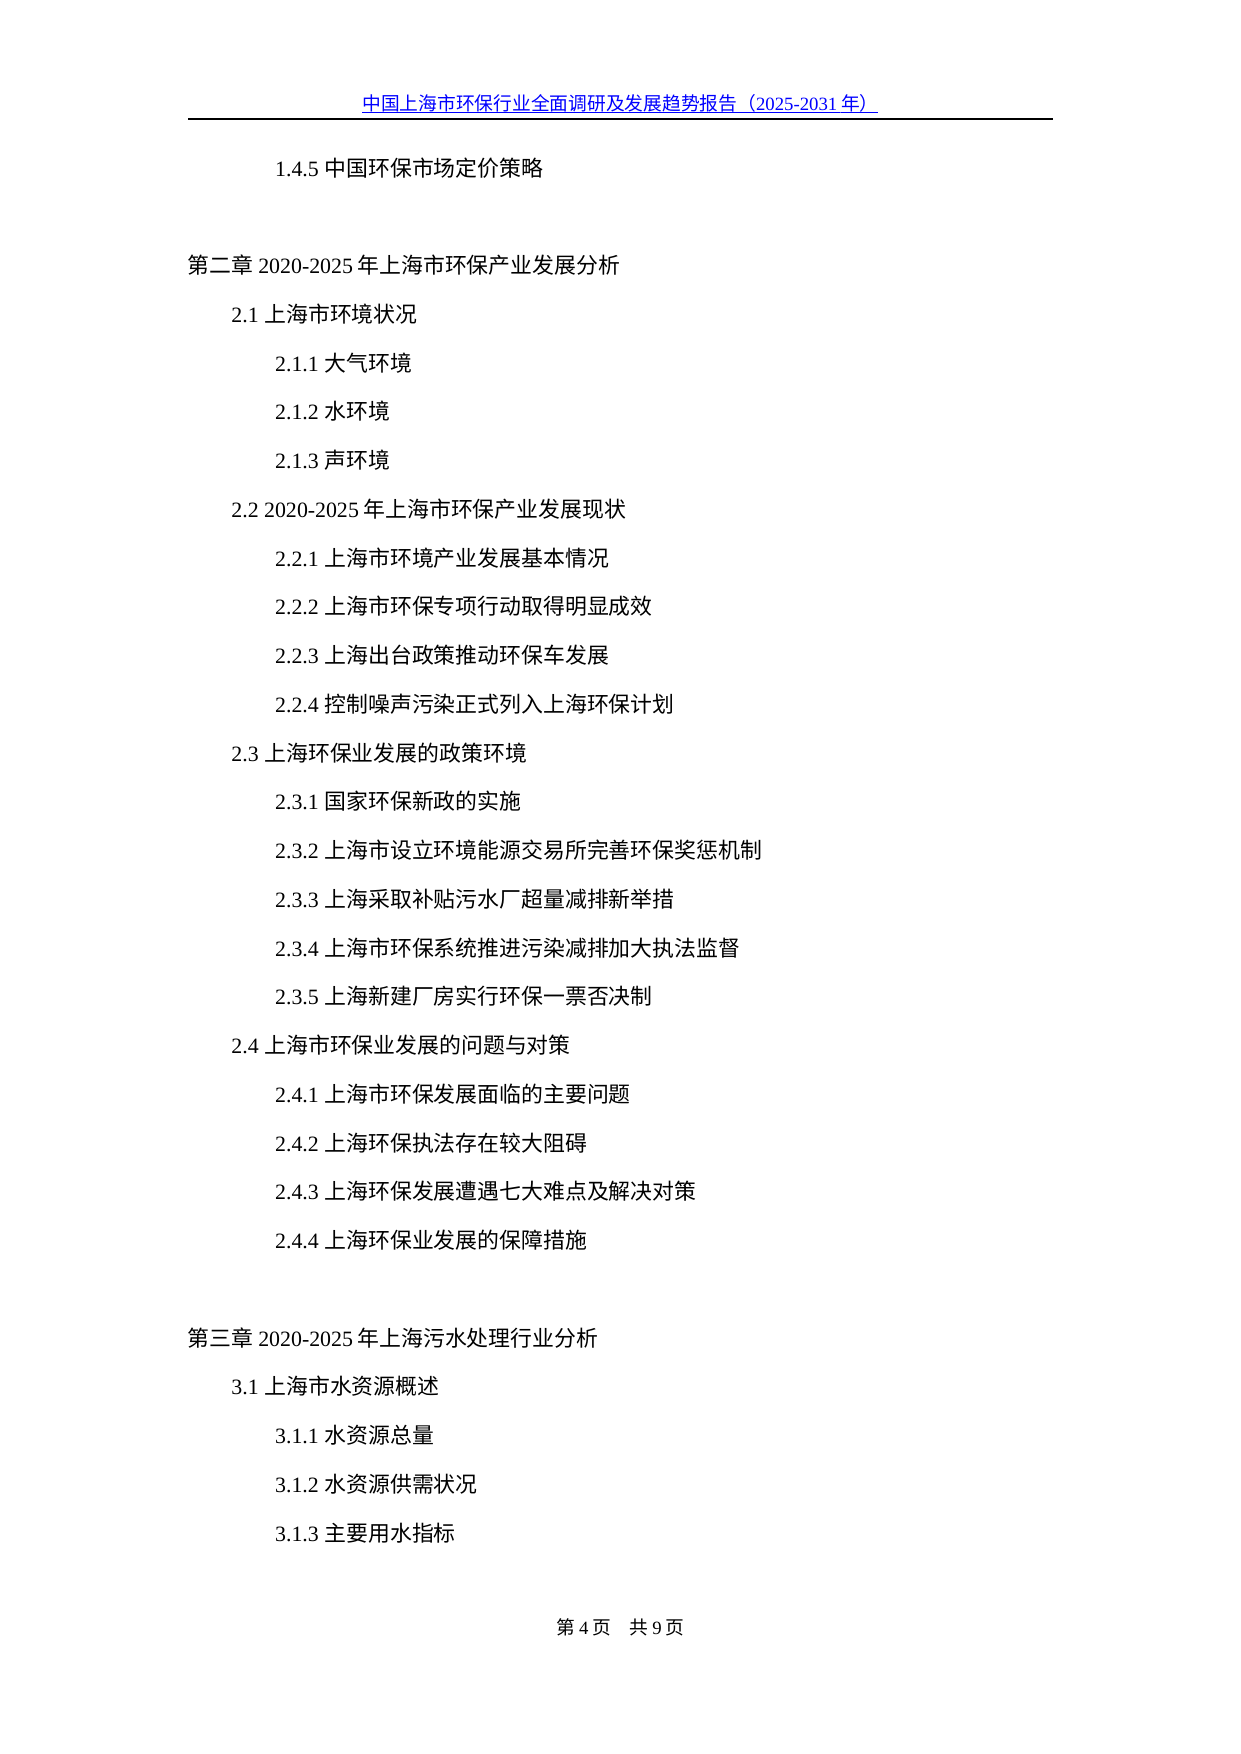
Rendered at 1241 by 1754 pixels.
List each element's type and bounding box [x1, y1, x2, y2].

text [187, 150, 1053, 1548]
